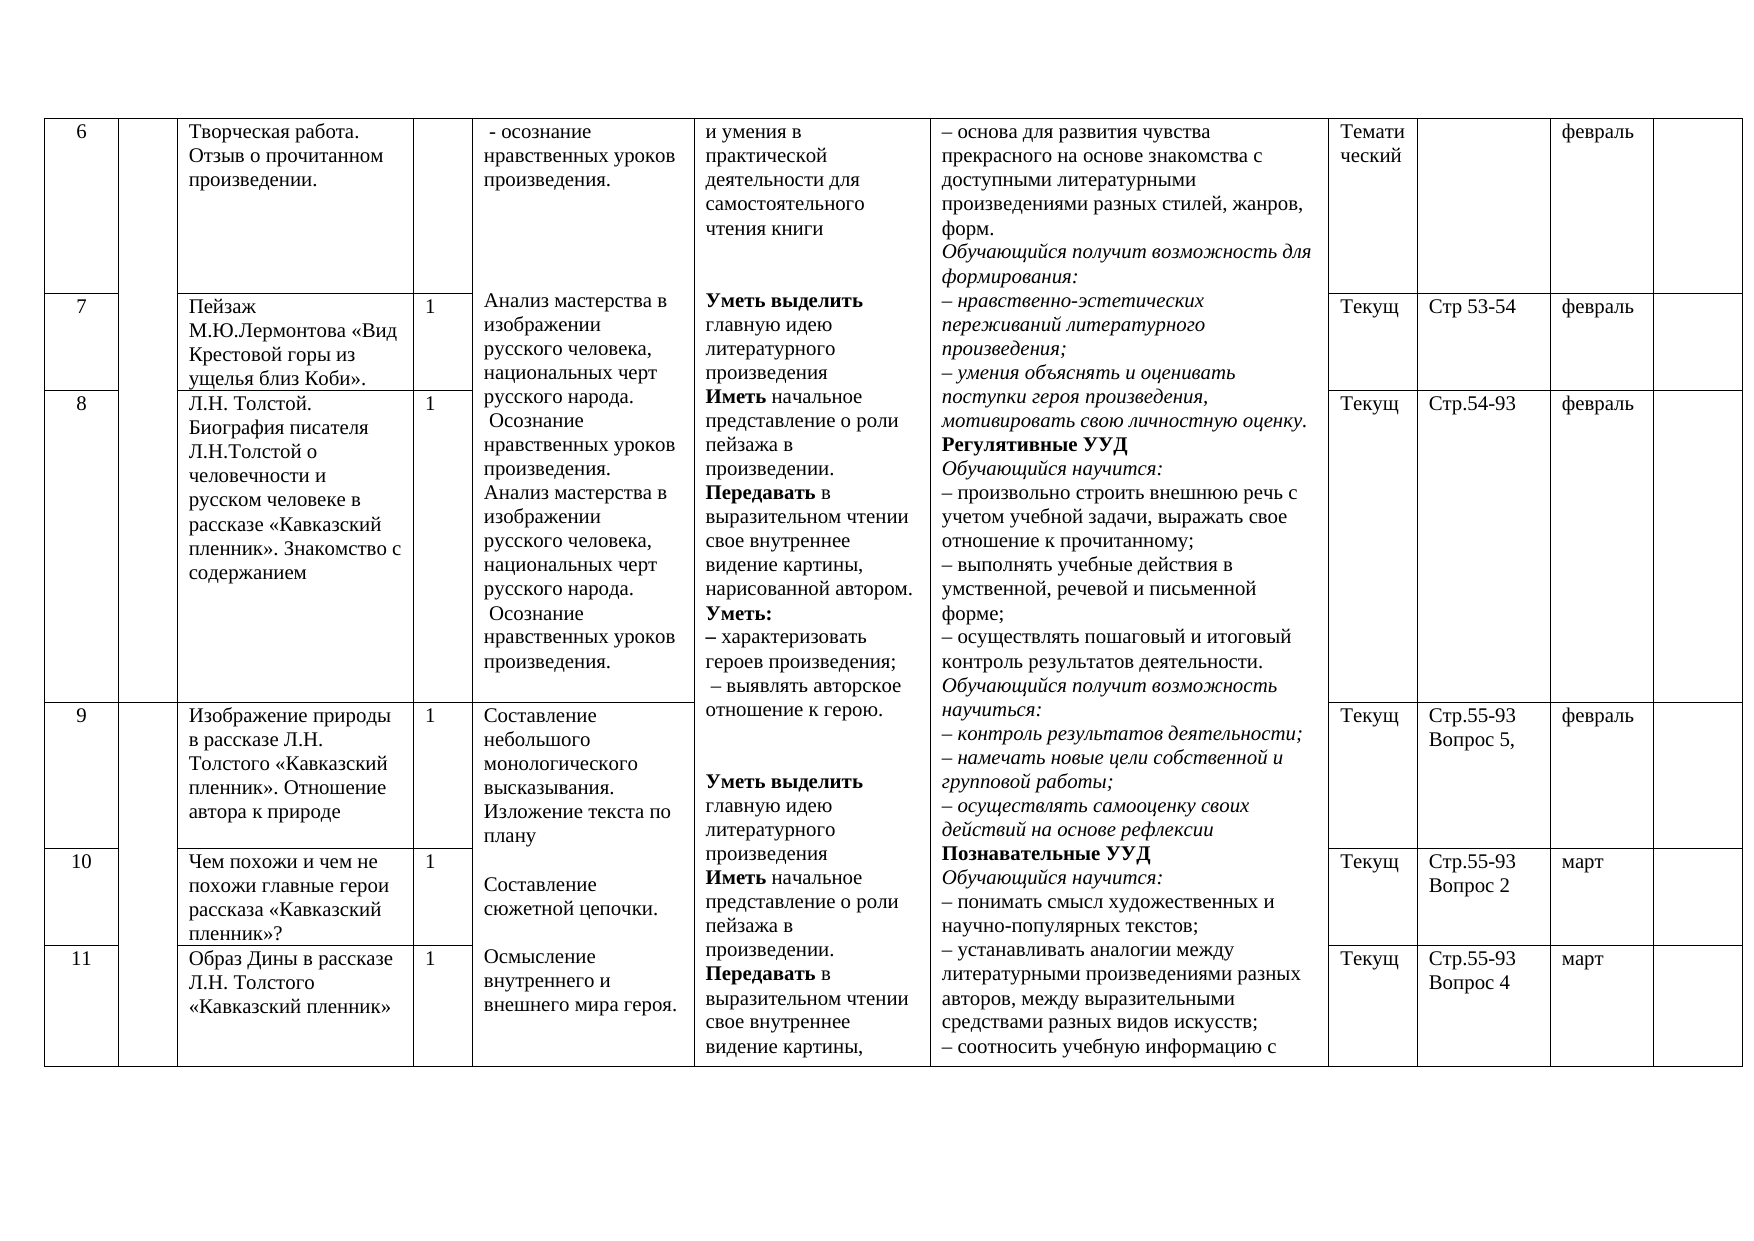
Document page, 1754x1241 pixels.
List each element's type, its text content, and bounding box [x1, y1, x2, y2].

table_cell февраль [1551, 119, 1653, 293]
table_cell февраль [1551, 294, 1653, 390]
table_cell 1 [414, 946, 472, 1066]
table_cell 8 [45, 391, 118, 702]
table_cell 7 [45, 294, 118, 390]
table_cell [119, 703, 177, 1066]
table_cell февраль [1551, 391, 1653, 702]
table_cell Образ Дины в рассказе Л.Н. Толстого «Кавказский пленник» [178, 946, 413, 1066]
table_cell [1654, 391, 1742, 702]
table_cell Составление небольшого монологического высказывания. Изложение текста по плану Составление сюжетной цепочки. Осмысление внутреннего и внешнего мира героя. Составление рассказа-характеристики. [473, 703, 694, 1066]
table_cell Тематический [1329, 119, 1417, 293]
table_cell Изображение природы в рассказе Л.Н. Толстого «Кавказский пленник». Отношение автора к природе [178, 703, 413, 847]
table_cell Стр.55-93 Вопрос 5, [1418, 703, 1550, 847]
table_cell Текущ [1329, 294, 1417, 390]
table_cell Стр.55-93 Вопрос 4 [1418, 946, 1550, 1066]
table_cell Текущ [1329, 391, 1417, 702]
table_cell Стр.55-93 Вопрос 2 [1418, 849, 1550, 945]
table_cell [1654, 946, 1742, 1066]
table_cell Стр.54-93 [1418, 391, 1550, 702]
table_cell 9 [45, 703, 118, 847]
table_cell [1654, 119, 1742, 293]
table_cell 11 [45, 946, 118, 1066]
table_cell 1 [414, 294, 472, 390]
table_cell [1654, 703, 1742, 847]
table_cell февраль [1551, 703, 1653, 847]
table_cell Пейзаж М.Ю.Лермонтова «Вид Крестовой горы из ущелья близ Коби». [178, 294, 413, 390]
table_cell Чем похожи и чем не похожи главные герои рассказа «Кавказский пленник»? [178, 849, 413, 945]
table_cell Текущ [1329, 703, 1417, 847]
table_cell [1418, 119, 1550, 293]
table_cell 1 [414, 849, 472, 945]
table_cell [414, 119, 472, 293]
table_cell 1 [414, 391, 472, 702]
table_cell март [1551, 849, 1653, 945]
table_cell 6 [45, 119, 118, 293]
table_cell март [1551, 946, 1653, 1066]
table_cell [1654, 294, 1742, 390]
table_cell 1 [414, 703, 472, 847]
table_cell [1654, 849, 1742, 945]
table_cell Текущ [1329, 946, 1417, 1066]
table_cell 10 [45, 849, 118, 945]
table_cell Л.Н. Толстой. Биография писателя Л.Н.Толстой о человечности и русском человеке в рассказе «Кавказский пленник». Знакомство с содержанием [178, 391, 413, 702]
table_cell Стр 53-54 [1418, 294, 1550, 390]
table_cell Текущ [1329, 849, 1417, 945]
table_cell Творческая работа. Отзыв о прочитанном произведении. [178, 119, 413, 293]
